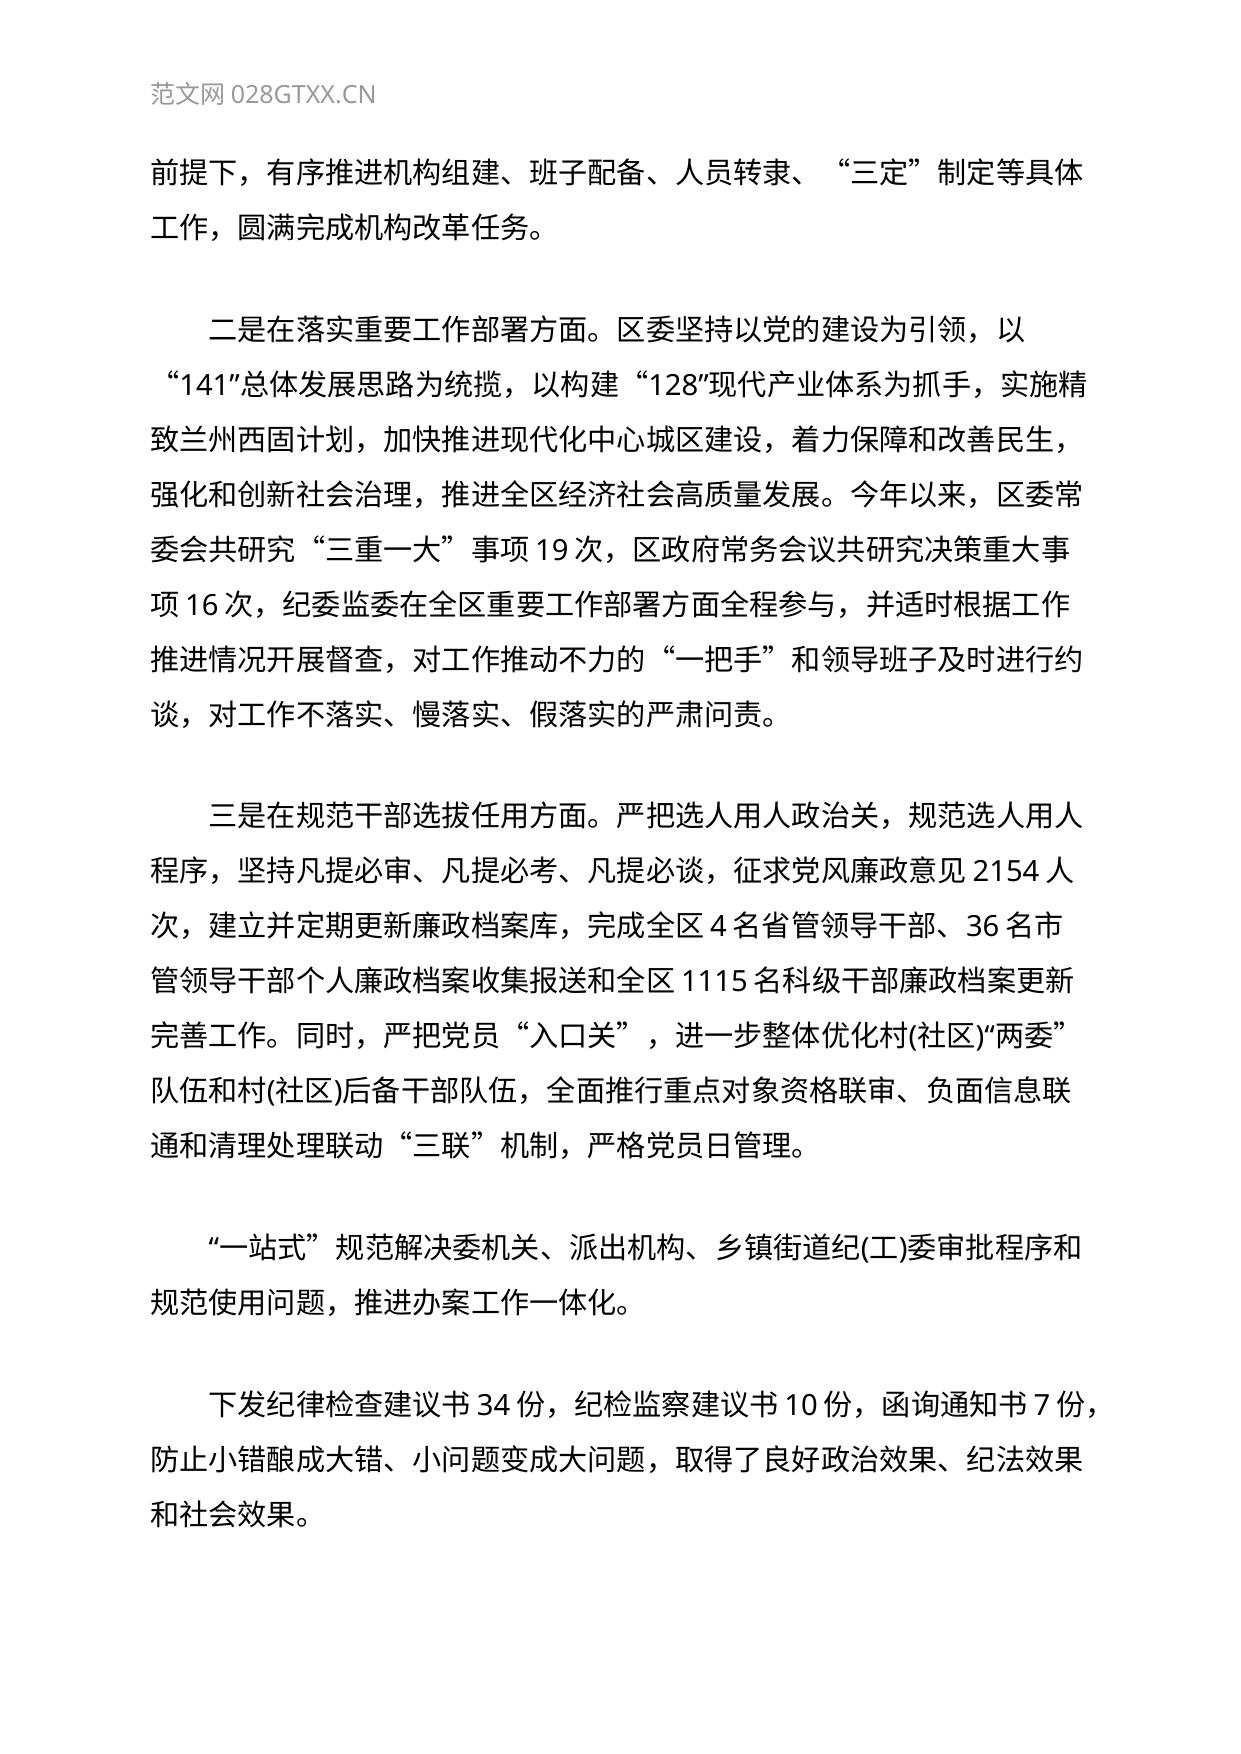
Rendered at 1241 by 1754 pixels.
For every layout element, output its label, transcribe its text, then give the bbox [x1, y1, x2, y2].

text 二是在落实重要工作部署方面。区委坚持以党的建设为引领，以“141”总体发展思路为统揽，以构建“128”现代产业体系为抓手，实施精致兰州西固计划，加快推进现代化中心城区建设，着力保障和改善民生，强化和创新社会治理，推进全区经济社会高质量发展。今年以来，区委常委会共研究“三重一大”事项19次，区政府常务会议共研究决策重大事项16次，纪委监委在全区重要工作部署方面全程参与，并适时根据工作推进情况开展督查，对工作推动不力的“一把手”和领导班子及时进行约谈，对工作不落实、慢落实、假落实的严肃问责。 [150, 307, 1090, 733]
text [150, 150, 1090, 247]
text “一站式”规范解决委机关、派出机构、乡镇街道纪(工)委审批程序和规范使用问题，推进办案工作一体化。 [150, 1225, 1090, 1322]
text 三是在规范干部选拔任用方面。严把选人用人政治关，规范选人用人程序，坚持凡提必审、凡提必考、凡提必谈，征求党风廉政意见2154人次，建立并定期更新廉政档案库，完成全区4名省管领导干部、36名市管领导干部个人廉政档案收集报送和全区1115名科级干部廉政档案更新完善工作。同时，严把党员“入口关”，进一步整体优化村(社区)“两委”队伍和村(社区)后备干部队伍，全面推行重点对象资格联审、负面信息联通和清理处理联动“三联”机制，严格党员日管理。 [150, 793, 1090, 1165]
text 下发纪律检查建议书34份，纪检监察建议书10份，函询通知书7份，防止小错酿成大错、小问题变成大问题，取得了良好政治效果、纪法效果和社会效果。 [150, 1381, 1090, 1534]
